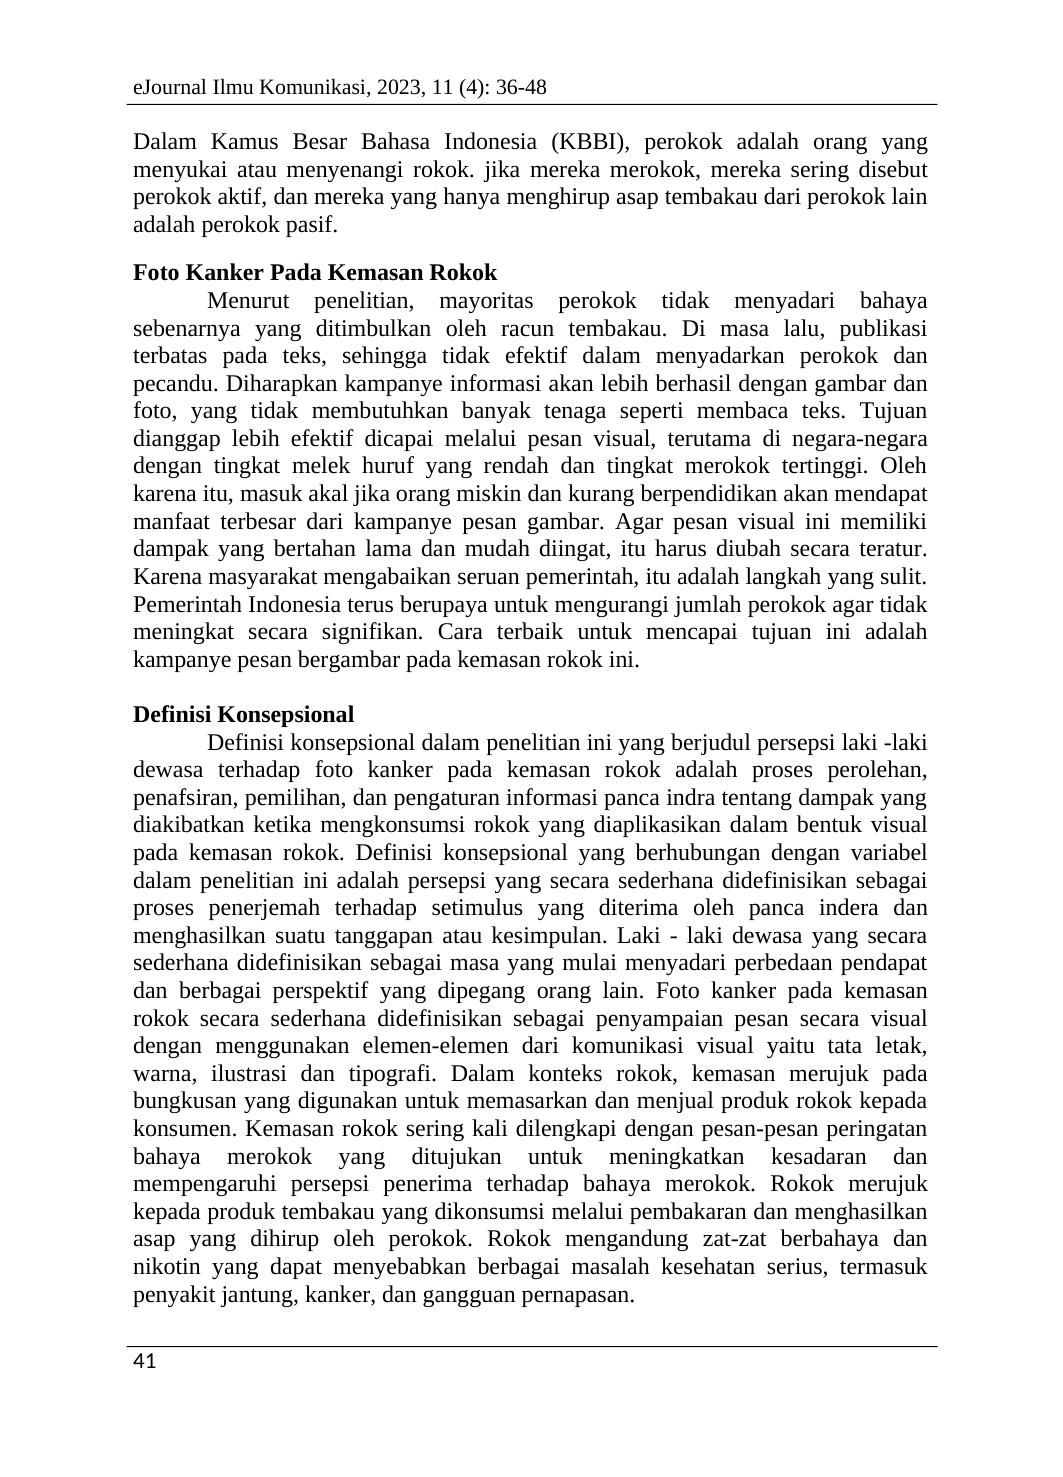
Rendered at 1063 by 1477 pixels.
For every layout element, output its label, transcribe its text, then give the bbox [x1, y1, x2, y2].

text Definisi Konsepsional [133, 700, 929, 728]
list Menurut penelitian, mayoritas perokok tidak menyadari bahaya sebenarnya yang ditimbulkan oleh racun tembakau. Di masa lalu, publikasi terbatas pada teks, sehingga tidak efektif dalam menyadarkan perokok dan pecandu. Diharapkan kampanye informasi akan lebih berhasil dengan gambar dan foto, yang tidak membutuhkan banyak tenaga seperti membaca teks. Tujuan dianggap lebih efektif dicapai melalui pesan visual, terutama di negara-negara dengan tingkat melek huruf yang rendah dan tingkat merokok tertinggi. Oleh karena itu, masuk akal jika orang miskin dan kurang berpendidikan akan mendapat manfaat terbesar dari kampanye pesan gambar. Agar pesan visual ini memiliki dampak yang bertahan lama dan mudah diingat, itu harus diubah secara teratur. Karena masyarakat mengabaikan seruan pemerintah, itu adalah langkah yang sulit. Pemerintah Indonesia terus berupaya untuk mengurangi jumlah perokok agar tidak meningkat secara signifikan. Cara terbaik untuk mencapai tujuan ini adalah kampanye pesan bergambar pada kemasan rokok ini. [133, 286, 929, 672]
list Definisi konsepsional dalam penelitian ini yang berjudul persepsi laki -laki dewasa terhadap foto kanker pada kemasan rokok adalah proses perolehan, penafsiran, pemilihan, dan pengaturan informasi panca indra tentang dampak yang diakibatkan ketika mengkonsumsi rokok yang diaplikasikan dalam bentuk visual pada kemasan rokok. Definisi konsepsional yang berhubungan dengan variabel dalam penelitian ini adalah persepsi yang secara sederhana didefinisikan sebagai proses penerjemah terhadap setimulus yang diterima oleh panca indera dan menghasilkan suatu tanggapan atau kesimpulan. Laki - laki dewasa yang secara sederhana didefinisikan sebagai masa yang mulai menyadari perbedaan pendapat dan berbagai perspektif yang dipegang orang lain. Foto kanker pada kemasan rokok secara sederhana didefinisikan sebagai penyampaian pesan secara visual dengan menggunakan elemen-elemen dari komunikasi visual yaitu tata letak, warna, ilustrasi dan tipografi. Dalam konteks rokok, kemasan merujuk pada bungkusan yang digunakan untuk memasarkan dan menjual produk rokok kepada konsumen. Kemasan rokok sering kali dilengkapi dengan pesan-pesan peringatan bahaya merokok yang ditujukan untuk meningkatkan kesadaran dan mempengaruhi persepsi penerima terhadap bahaya merokok. Rokok merujuk kepada produk tembakau yang dikonsumsi melalui pembakaran dan menghasilkan asap yang dihirup oleh perokok. Rokok mengandung zat-zat berbahaya dan nikotin yang dapat menyebabkan berbagai masalah kesehatan serius, termasuk penyakit jantung, kanker, dan gangguan pernapasan. [133, 728, 929, 1307]
text Foto Kanker Pada Kemasan Rokok [133, 258, 929, 286]
